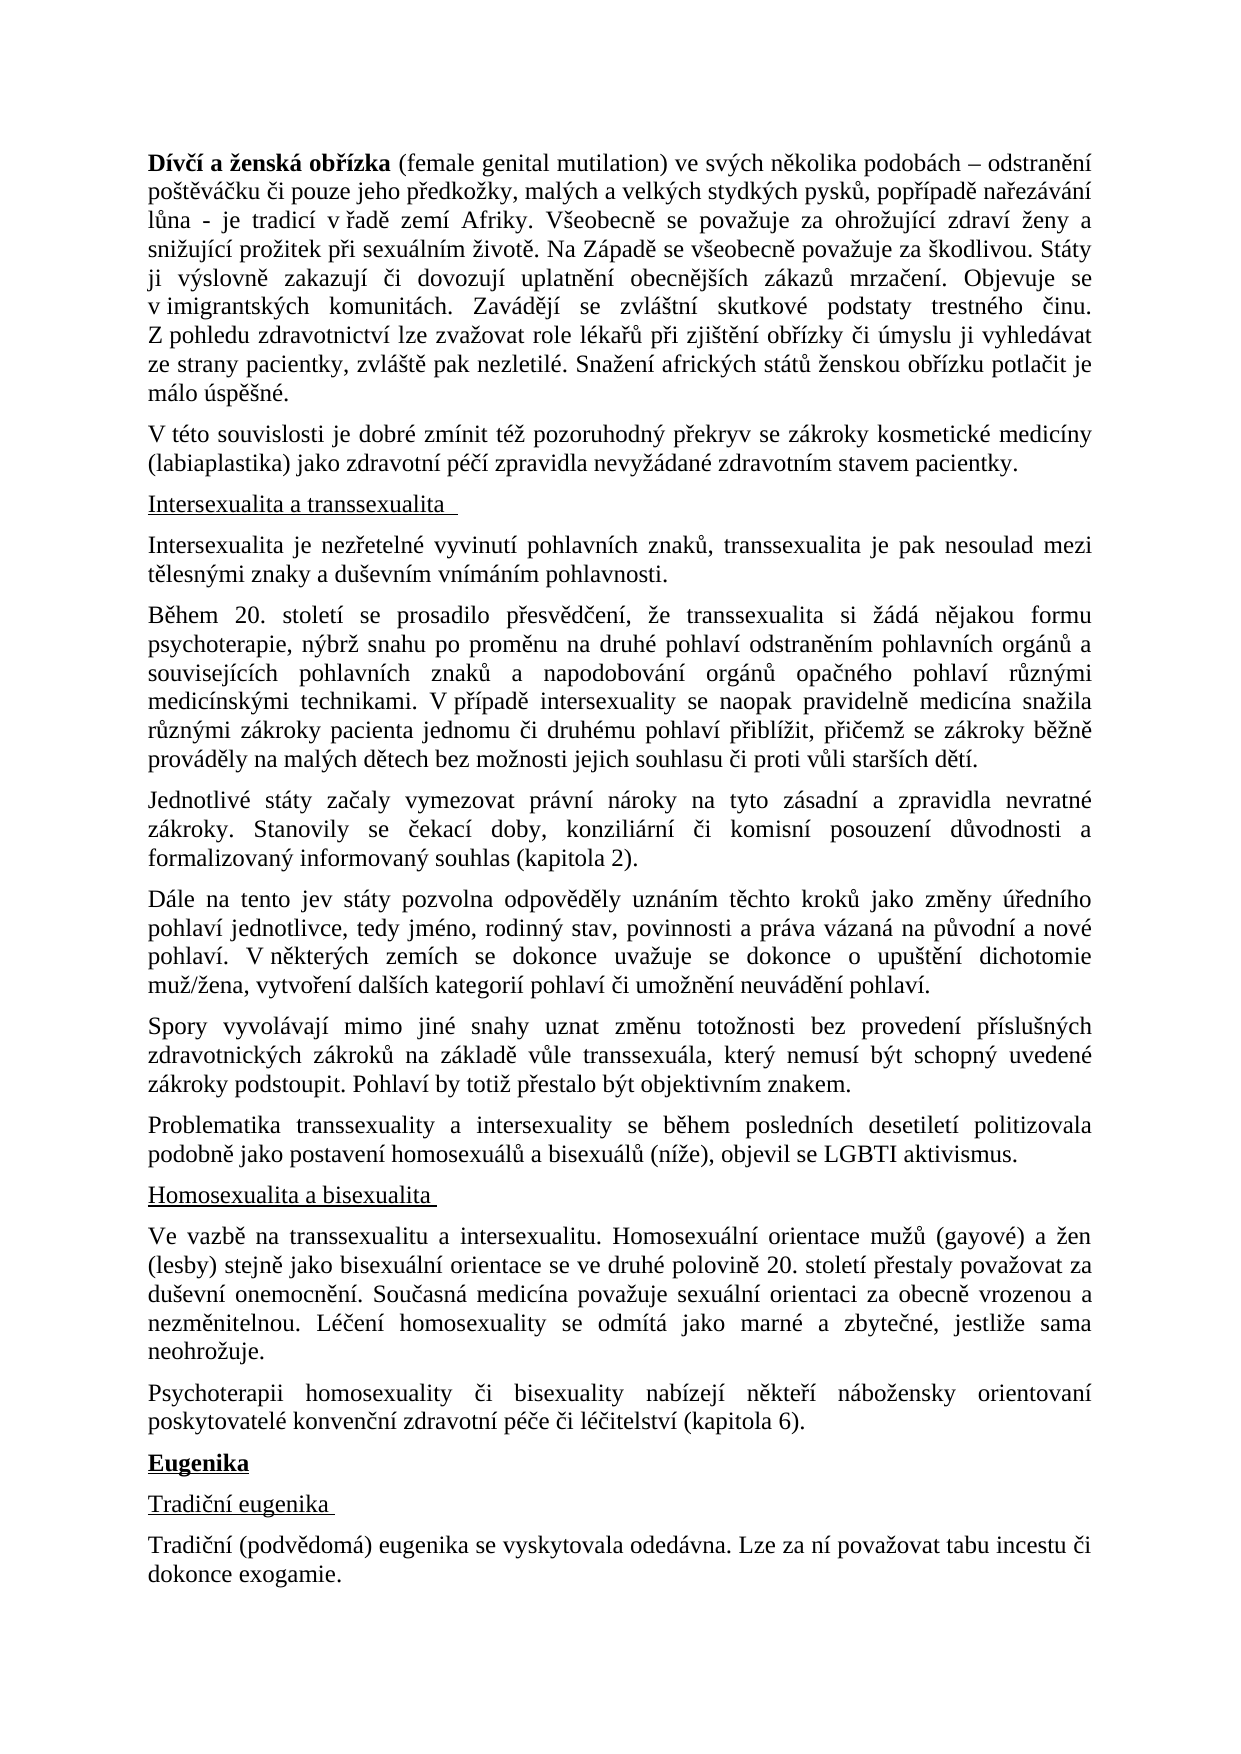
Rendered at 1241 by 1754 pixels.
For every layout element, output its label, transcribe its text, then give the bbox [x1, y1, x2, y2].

text Homosexualita a bisexualita [148, 1180, 1093, 1209]
text Intersexualita je nezřetelné vyvinutí pohlavních znaků, transsexualita je pak nesoulad mezi tělesnými znaky a duševním vnímáním pohlavnosti. [148, 530, 1093, 588]
text Tradiční (podvědomá) eugenika se vyskytovala odedávna. Lze za ní považovat tabu incestu či dokonce exogamie. [148, 1530, 1093, 1588]
text Spory vyvolávají mimo jiné snahy uznat změnu totožnosti bez provedení příslušných zdravotnických zákroků na základě vůle transsexuála, který nemusí být schopný uvedené zákroky podstoupit. Pohlaví by totiž přestalo být objektivním znakem. [148, 1011, 1093, 1098]
text Jednotlivé státy začaly vymezovat právní nároky na tyto zásadní a zpravidla nevratné zákroky. Stanovily se čekací doby, konziliární či komisní posouzení důvodnosti a formalizovaný informovaný souhlas (kapitola 2). [148, 785, 1093, 871]
text V této souvislosti je dobré zmínit též pozoruhodný překryv se zákroky kosmetické medicíny (labiaplastika) jako zdravotní péčí zpravidla nevyžádané zdravotním stavem pacientky. [148, 419, 1093, 476]
text Během 20. století se prosadilo přesvědčení, že transsexualita si žádá nějakou formu psychoterapie, nýbrž snahu po proměnu na druhé pohlaví odstraněním pohlavních orgánů a souvisejících pohlavních znaků a napodobování orgánů opačného pohlaví různými medicínskými technikami. V případě intersexuality se naopak pravidelně medicína snažila různými zákroky pacienta jednomu či druhému pohlaví přiblížit, přičemž se zákroky běžně prováděly na malých dětech bez možnosti jejich souhlasu či proti vůli starších dětí. [148, 600, 1093, 773]
text Eugenika [148, 1448, 1093, 1476]
text Dále na tento jev státy pozvolna odpověděly uznáním těchto kroků jako změny úředního pohlaví jednotlivce, tedy jméno, rodinný stav, povinnosti a práva vázaná na původní a nové pohlaví. V některých zemích se dokonce uvažuje se dokonce o upuštění dichotomie muž/žena, vytvoření dalších kategorií pohlaví či umožnění neuvádění pohlaví. [148, 884, 1093, 999]
text Dívčí a ženská obřízka (female genital mutilation) ve svých několika podobách – odstranění poštěváčku či pouze jeho předkožky, malých a velkých stydkých pysků, popřípadě nařezávání lůna - je tradicí v řadě zemí Afriky. Všeobecně se považuje za ohrožující zdraví ženy a snižující prožitek při sexuálním životě. Na Západě se všeobecně považuje za škodlivou. Státy ji výslovně zakazují či dovozují uplatnění obecnějších zákazů mrzačení. Objevuje se v imigrantských komunitách. Zavádějí se zvláštní skutkové podstaty trestného činu. Z pohledu zdravotnictví lze zvažovat role lékařů při zjištění obřízky či úmyslu ji vyhledávat ze strany pacientky, zvláště pak nezletilé. Snažení afrických států ženskou obřízku potlačit je málo úspěšné. [148, 148, 1093, 406]
text Psychoterapii homosexuality či bisexuality nabízejí někteří nábožensky orientovaní poskytovatelé konvenční zdravotní péče či léčitelství (kapitola 6). [148, 1378, 1093, 1435]
text Tradiční eugenika [148, 1489, 1093, 1518]
text Ve vazbě na transsexualitu a intersexualitu. Homosexuální orientace mužů (gayové) a žen (lesby) stejně jako bisexuální orientace se ve druhé polovině 20. století přestaly považovat za duševní onemocnění. Současná medicína považuje sexuální orientaci za obecně vrozenou a nezměnitelnou. Léčení homosexuality se odmítá jako marné a zbytečné, jestliže sama neohrožuje. [148, 1221, 1093, 1365]
text Problematika transsexuality a intersexuality se během posledních desetiletí politizovala podobně jako postavení homosexuálů a bisexuálů (níže), objevil se LGBTI aktivismus. [148, 1110, 1093, 1168]
text Intersexualita a transsexualita [148, 489, 1093, 518]
